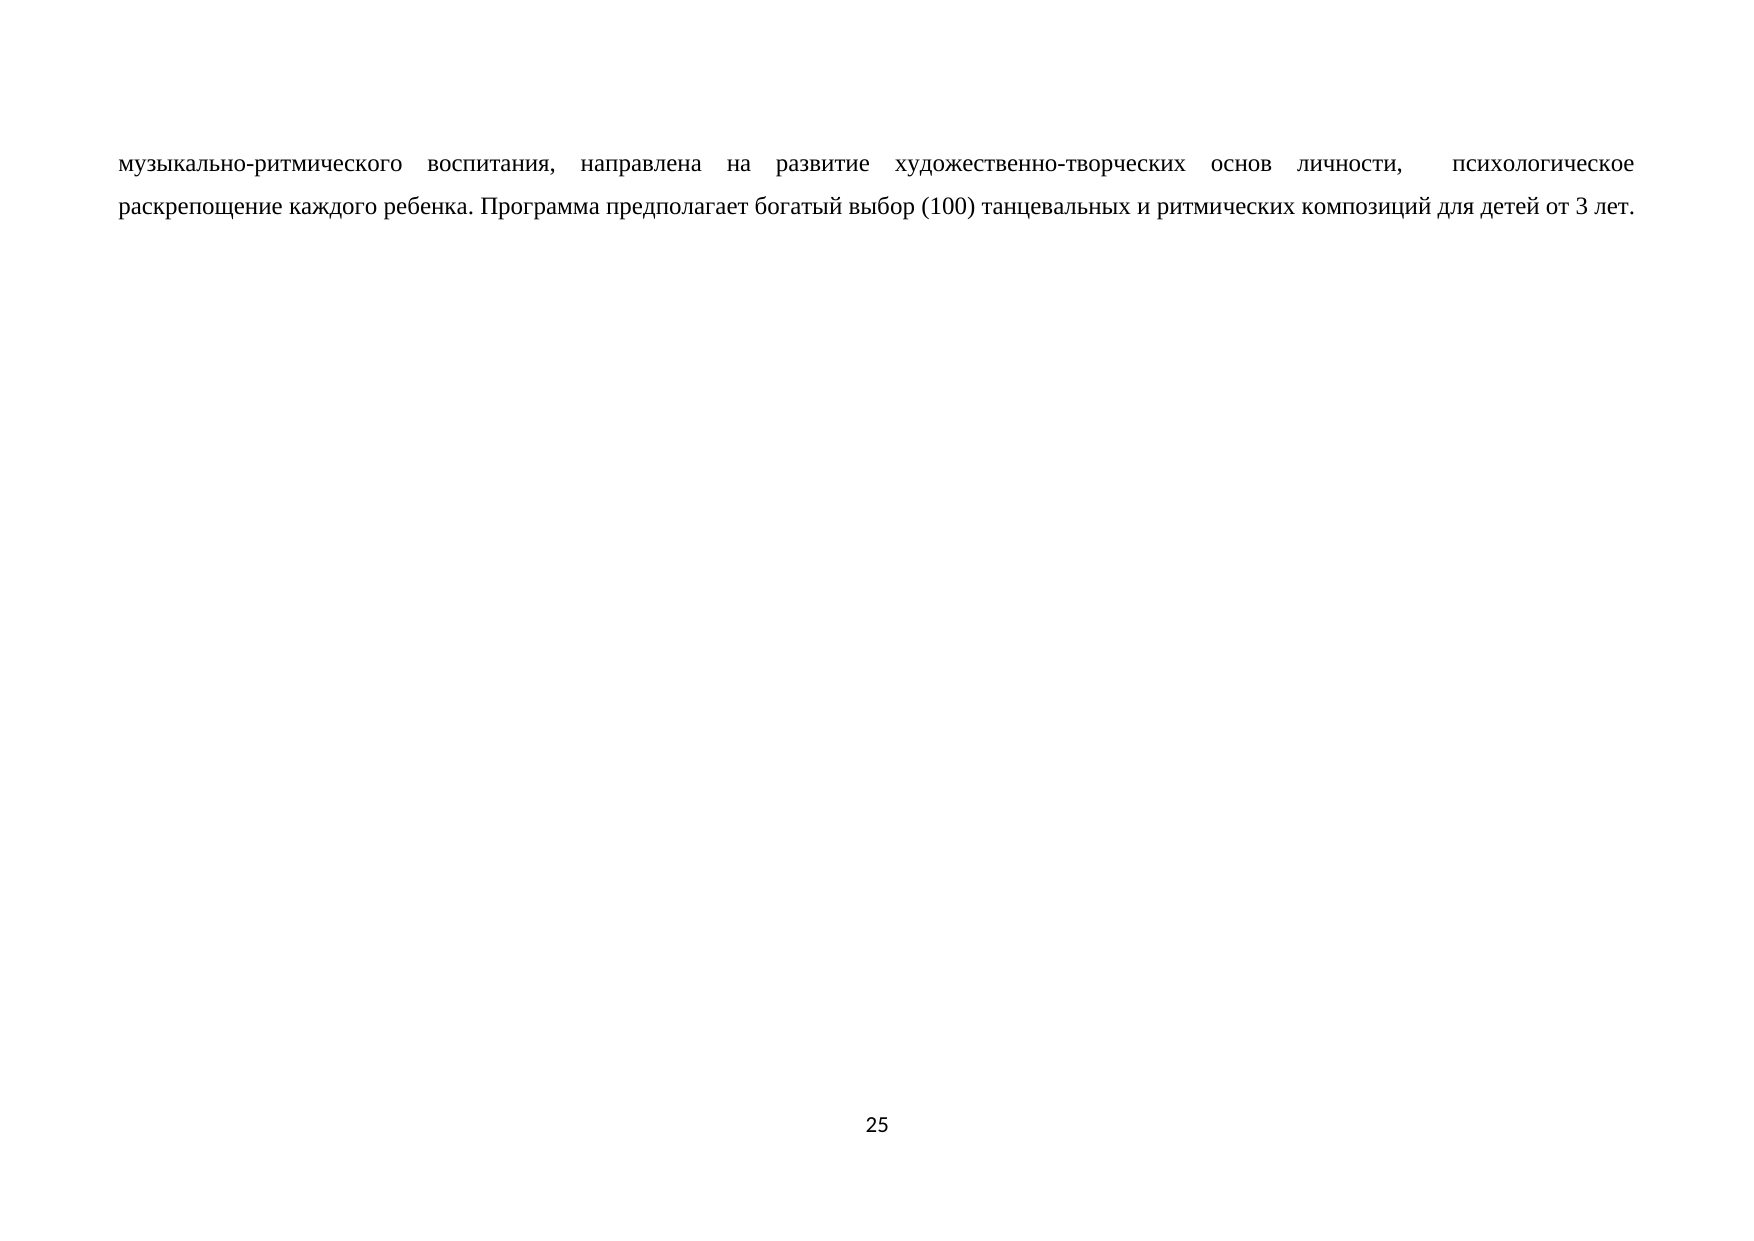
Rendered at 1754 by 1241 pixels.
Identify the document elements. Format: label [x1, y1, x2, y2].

text [118, 148, 1636, 219]
